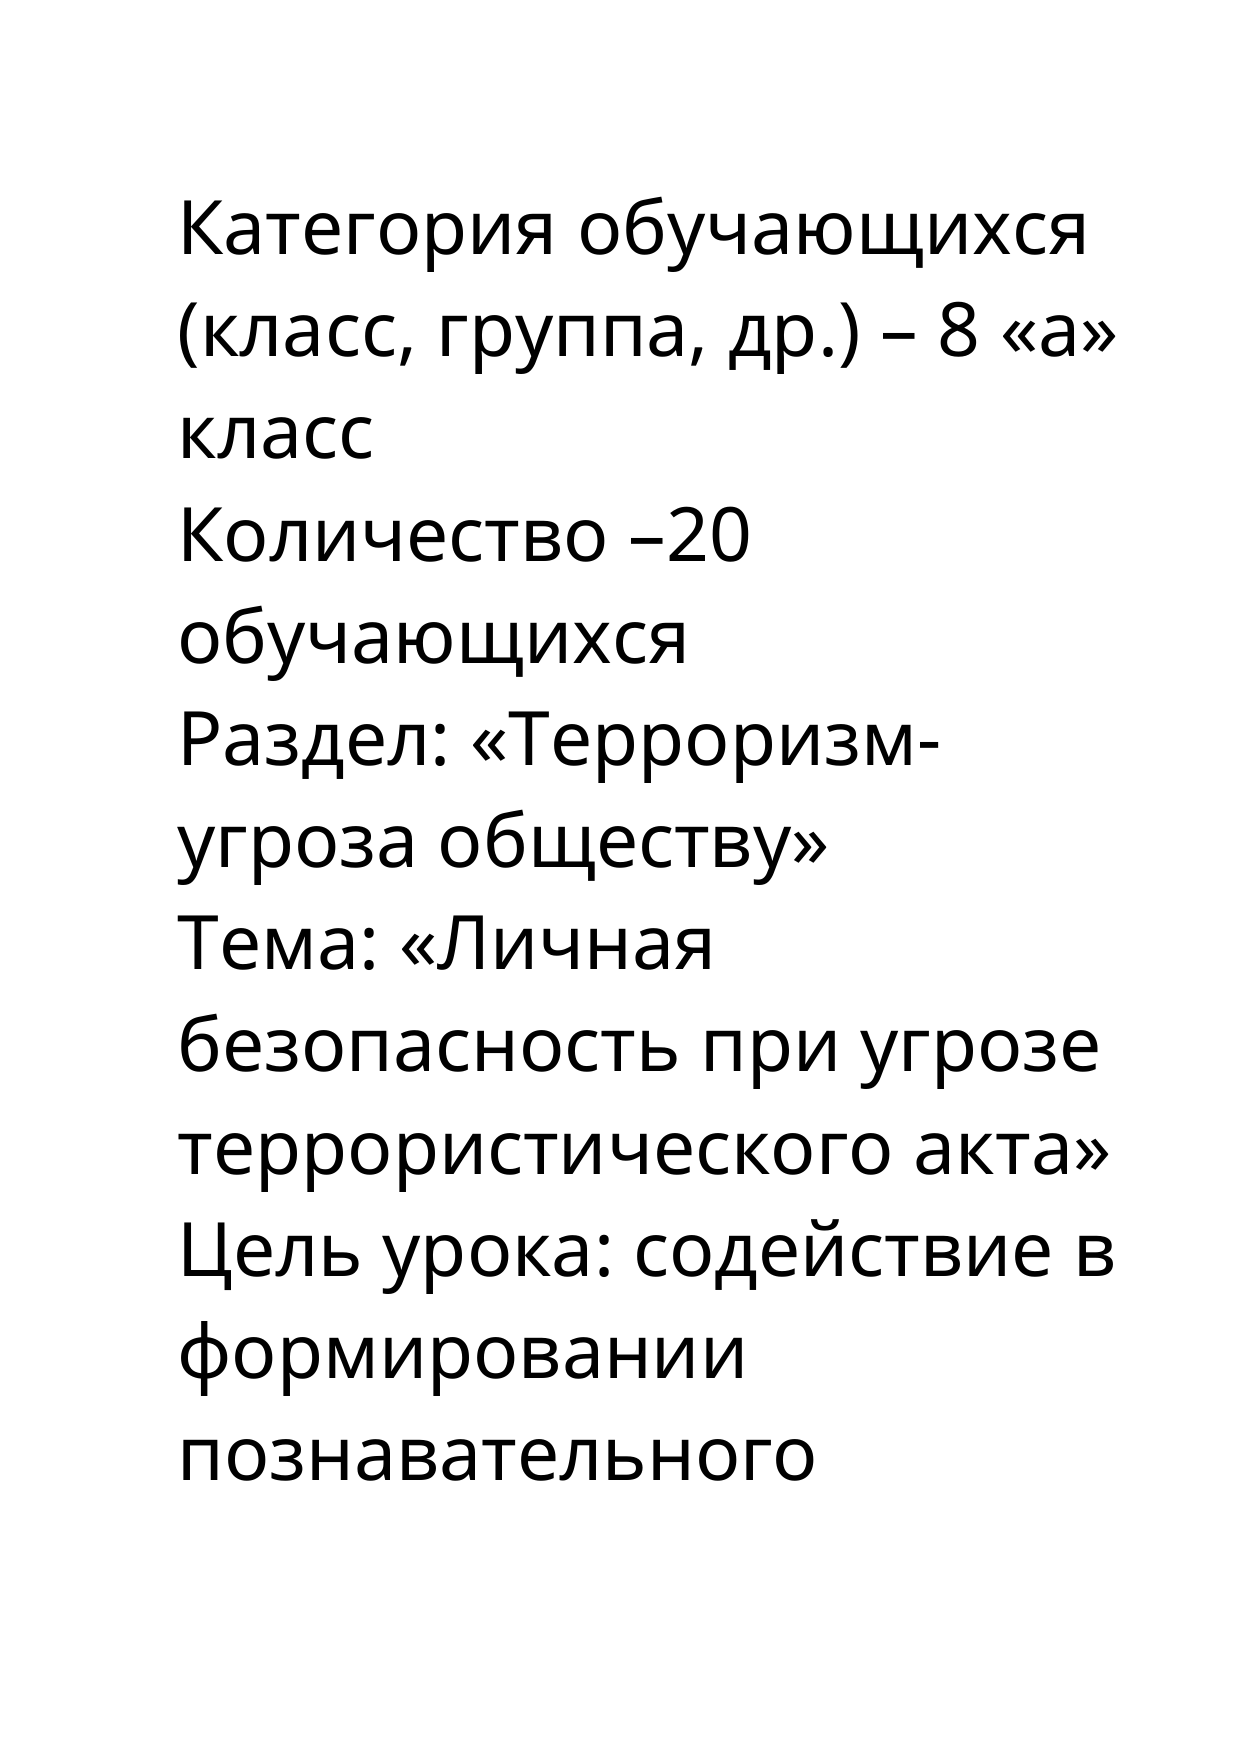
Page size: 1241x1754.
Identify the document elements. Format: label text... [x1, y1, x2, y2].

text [177, 1196, 1152, 1503]
text Тема: «Личная безопасность при угрозе террористического акта» [177, 889, 1152, 1196]
text Категория обучающихся (класс, группа, др.) – 8 «а» класс [177, 174, 1152, 481]
text Раздел: «Терроризм- угроза обществу» [177, 685, 1152, 889]
text Количество –20 обучающихся [177, 481, 1152, 685]
